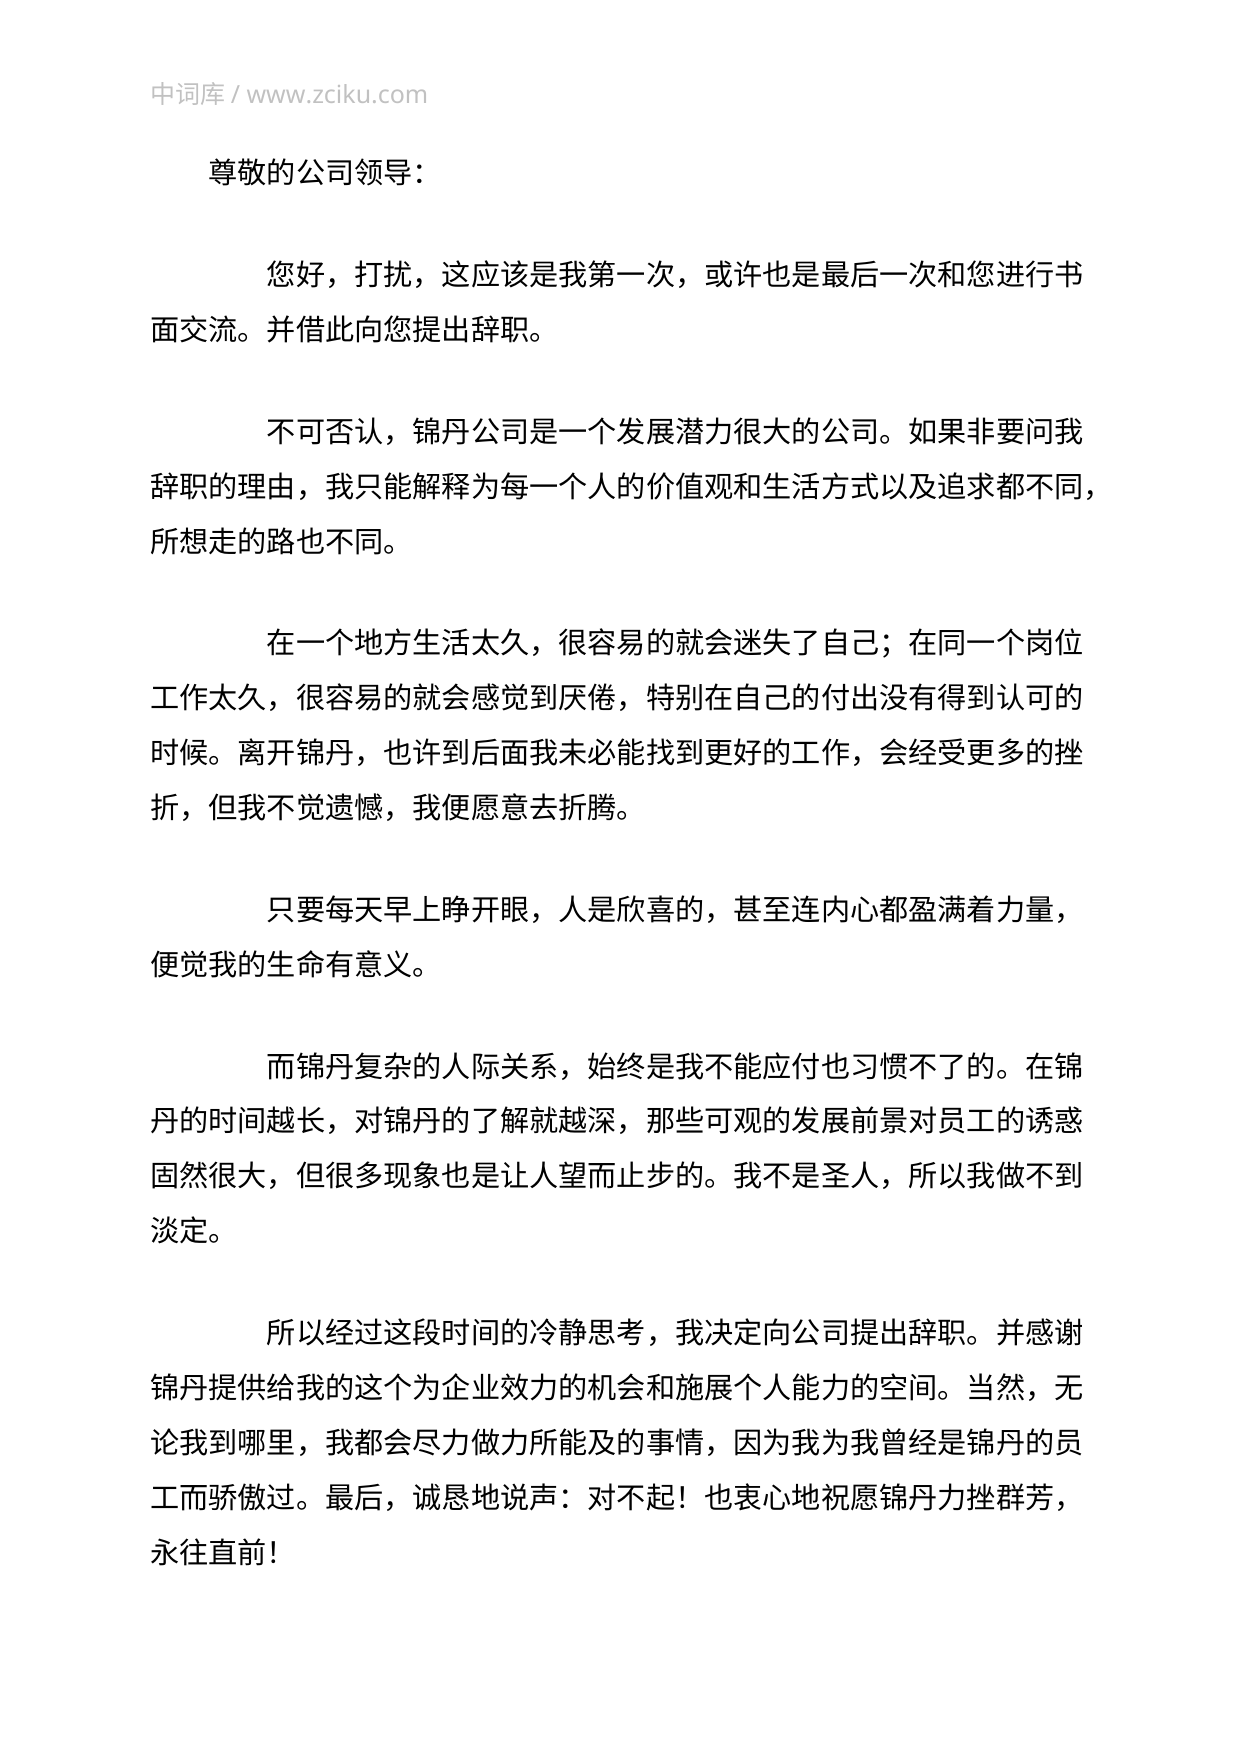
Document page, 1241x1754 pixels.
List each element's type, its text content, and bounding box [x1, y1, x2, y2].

text 尊敬的公司领导： [150, 150, 1090, 192]
text 不可否认，锦丹公司是一个发展潜力很大的公司。如果非要问我辞职的理由，我只能解释为每一个人的价值观和生活方式以及追求都不同，所想走的路也不同。 [150, 408, 1090, 561]
text 而锦丹复杂的人际关系，始终是我不能应付也习惯不了的。在锦丹的时间越长，对锦丹的了解就越深，那些可观的发展前景对员工的诱惑固然很大，但很多现象也是让人望而止步的。我不是圣人，所以我做不到淡定。 [150, 1043, 1090, 1250]
text 您好，打扰，这应该是我第一次，或许也是最后一次和您进行书面交流。并借此向您提出辞职。 [150, 252, 1090, 349]
text 在一个地方生活太久，很容易的就会迷失了自己；在同一个岗位工作太久，很容易的就会感觉到厌倦，特别在自己的付出没有得到认可的时候。离开锦丹，也许到后面我未必能找到更好的工作，会经受更多的挫折，但我不觉遗憾，我便愿意去折腾。 [150, 620, 1090, 827]
text 所以经过这段时间的冷静思考，我决定向公司提出辞职。并感谢锦丹提供给我的这个为企业效力的机会和施展个人能力的空间。当然，无论我到哪里，我都会尽力做力所能及的事情，因为我为我曾经是锦丹的员工而骄傲过。最后，诚恳地说声：对不起！也衷心地祝愿锦丹力挫群芳，永往直前！ [150, 1309, 1090, 1571]
text 只要每天早上睁开眼，人是欣喜的，甚至连内心都盈满着力量，便觉我的生命有意义。 [150, 886, 1090, 984]
